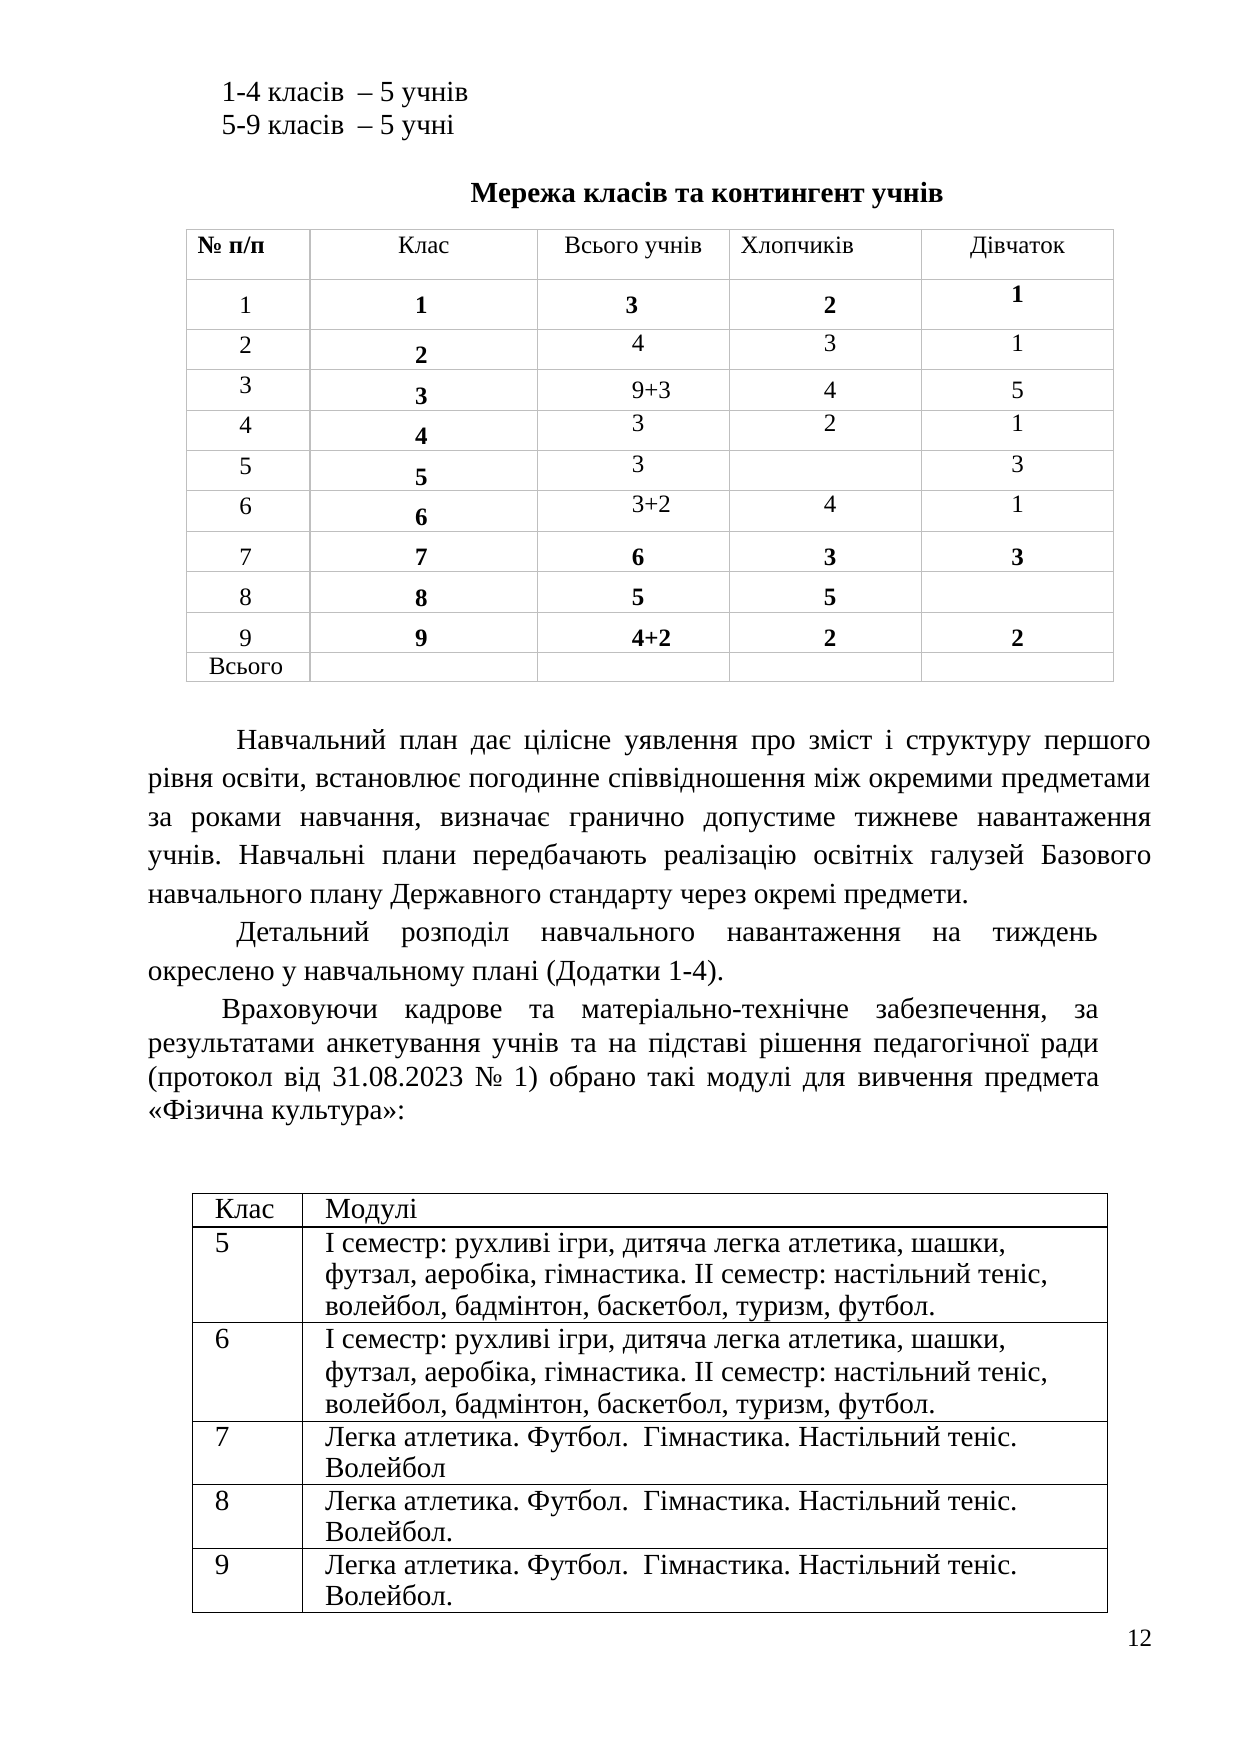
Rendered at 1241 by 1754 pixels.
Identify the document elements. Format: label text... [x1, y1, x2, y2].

table_header Модулі [303, 1194, 1107, 1226]
table_cell 3+2 [538, 491, 729, 531]
table_cell І семестр: рухливі ігри, дитяча легка атлетика, шашки, футзал, аеробіка, гімнастика. ІІ семестр: настільний теніс, волейбол, бадмінтон, баскетбол, туризм, футбол. [303, 1228, 1107, 1322]
table_cell 3 [730, 330, 921, 369]
table_header Клас [311, 230, 537, 279]
table_cell 3 [311, 370, 537, 409]
table_cell 1 [922, 280, 1113, 329]
subtitle Мережа класів та контингент учнів [188, 175, 1152, 208]
table_header № п/п [187, 230, 309, 279]
table_cell 9+3 [538, 370, 729, 409]
table_cell 9 [311, 613, 537, 652]
table_cell 6 [311, 491, 537, 531]
table_cell 6 [187, 491, 309, 531]
table_cell [538, 653, 729, 681]
table_cell 1 [922, 330, 1113, 369]
table_cell 1 [922, 411, 1113, 450]
table_cell 1 [922, 491, 1113, 531]
table_cell 7 [311, 532, 537, 571]
text Детальний розподіл навчального навантаження на тиждень окреслено у навчальному плані (Додатки 1-4). [148, 914, 1098, 987]
table_cell 8 [311, 572, 537, 612]
table_header Хлопчиків [730, 230, 921, 279]
table_cell [311, 653, 537, 681]
table_cell 8 [193, 1485, 302, 1548]
text 1-4 класів – 5 учнів [148, 74, 1152, 107]
table_cell 5 [311, 451, 537, 490]
table_cell 4 [538, 330, 729, 369]
table_cell 2 [730, 411, 921, 450]
table_cell 3 [187, 370, 309, 409]
table_cell 2 [187, 330, 309, 369]
table_cell 3 [538, 280, 729, 329]
table_cell 3 [538, 411, 729, 450]
table_cell 6 [538, 532, 729, 571]
table_cell 5 [187, 451, 309, 490]
table_cell 3 [538, 451, 729, 490]
table_header Дівчаток [922, 230, 1113, 279]
table_cell 5 [730, 572, 921, 612]
text Враховуючи кадрове та матеріально-технічне забезпечення, за результатами анкетування учнів та на підставі рішення педагогічної ради (протокол від 31.08.2023 № 1) обрано такі модулі для вивчення предмета «Фізична культура»: [148, 992, 1099, 1126]
table_cell 2 [922, 613, 1113, 652]
table_cell 1 [311, 280, 537, 329]
table_cell 3 [922, 451, 1113, 490]
table_cell 9 [187, 613, 309, 652]
table_cell 3 [730, 532, 921, 571]
table_header Клас [193, 1194, 302, 1226]
table_cell 5 [193, 1228, 302, 1322]
text Навчальний план дає цілісне уявлення про зміст і структуру першого рівня освіти, встановлює погодинне співвідношення між окремими предметами за роками навчання, визначає гранично допустиме тижневе навантаження учнів. Навчальні плани передбачають реалізацію освітніх галузей Базового навчального плану Державного стандарту через окремі предмети. [148, 722, 1151, 909]
table_cell 8 [187, 572, 309, 612]
table_cell Легка атлетика. Футбол. Гімнастика. Настільний теніс. Волейбол. [303, 1485, 1107, 1548]
text 5-9 класів – 5 учні [148, 107, 1152, 141]
table_cell 5 [538, 572, 729, 612]
table_cell 2 [730, 613, 921, 652]
table_cell [922, 653, 1113, 681]
table_cell 9 [193, 1549, 302, 1612]
table_cell [730, 451, 921, 490]
table_cell 4+2 [538, 613, 729, 652]
table_cell 5 [922, 370, 1113, 409]
table_cell 4 [187, 411, 309, 450]
table_cell 6 [193, 1323, 302, 1421]
table_cell І семестр: рухливі ігри, дитяча легка атлетика, шашки, футзал, аеробіка, гімнастика. ІІ семестр: настільний теніс, волейбол, бадмінтон, баскетбол, туризм, футбол. [303, 1323, 1107, 1421]
table_cell Легка атлетика. Футбол. Гімнастика. Настільний теніс. Волейбол. [303, 1549, 1107, 1612]
table_cell [730, 653, 921, 681]
table_cell 2 [311, 330, 537, 369]
table_cell 1 [187, 280, 309, 329]
table_cell 7 [193, 1422, 302, 1484]
table_cell [922, 572, 1113, 612]
table_cell Всього [187, 653, 309, 681]
table_cell 2 [730, 280, 921, 329]
table_cell 3 [922, 532, 1113, 571]
table_cell Легка атлетика. Футбол. Гімнастика. Настільний теніс. Волейбол [303, 1422, 1107, 1484]
table_cell 4 [730, 491, 921, 531]
table_cell 4 [730, 370, 921, 409]
table_cell 4 [311, 411, 537, 450]
table_header Всього учнів [538, 230, 729, 279]
table_cell 7 [187, 532, 309, 571]
